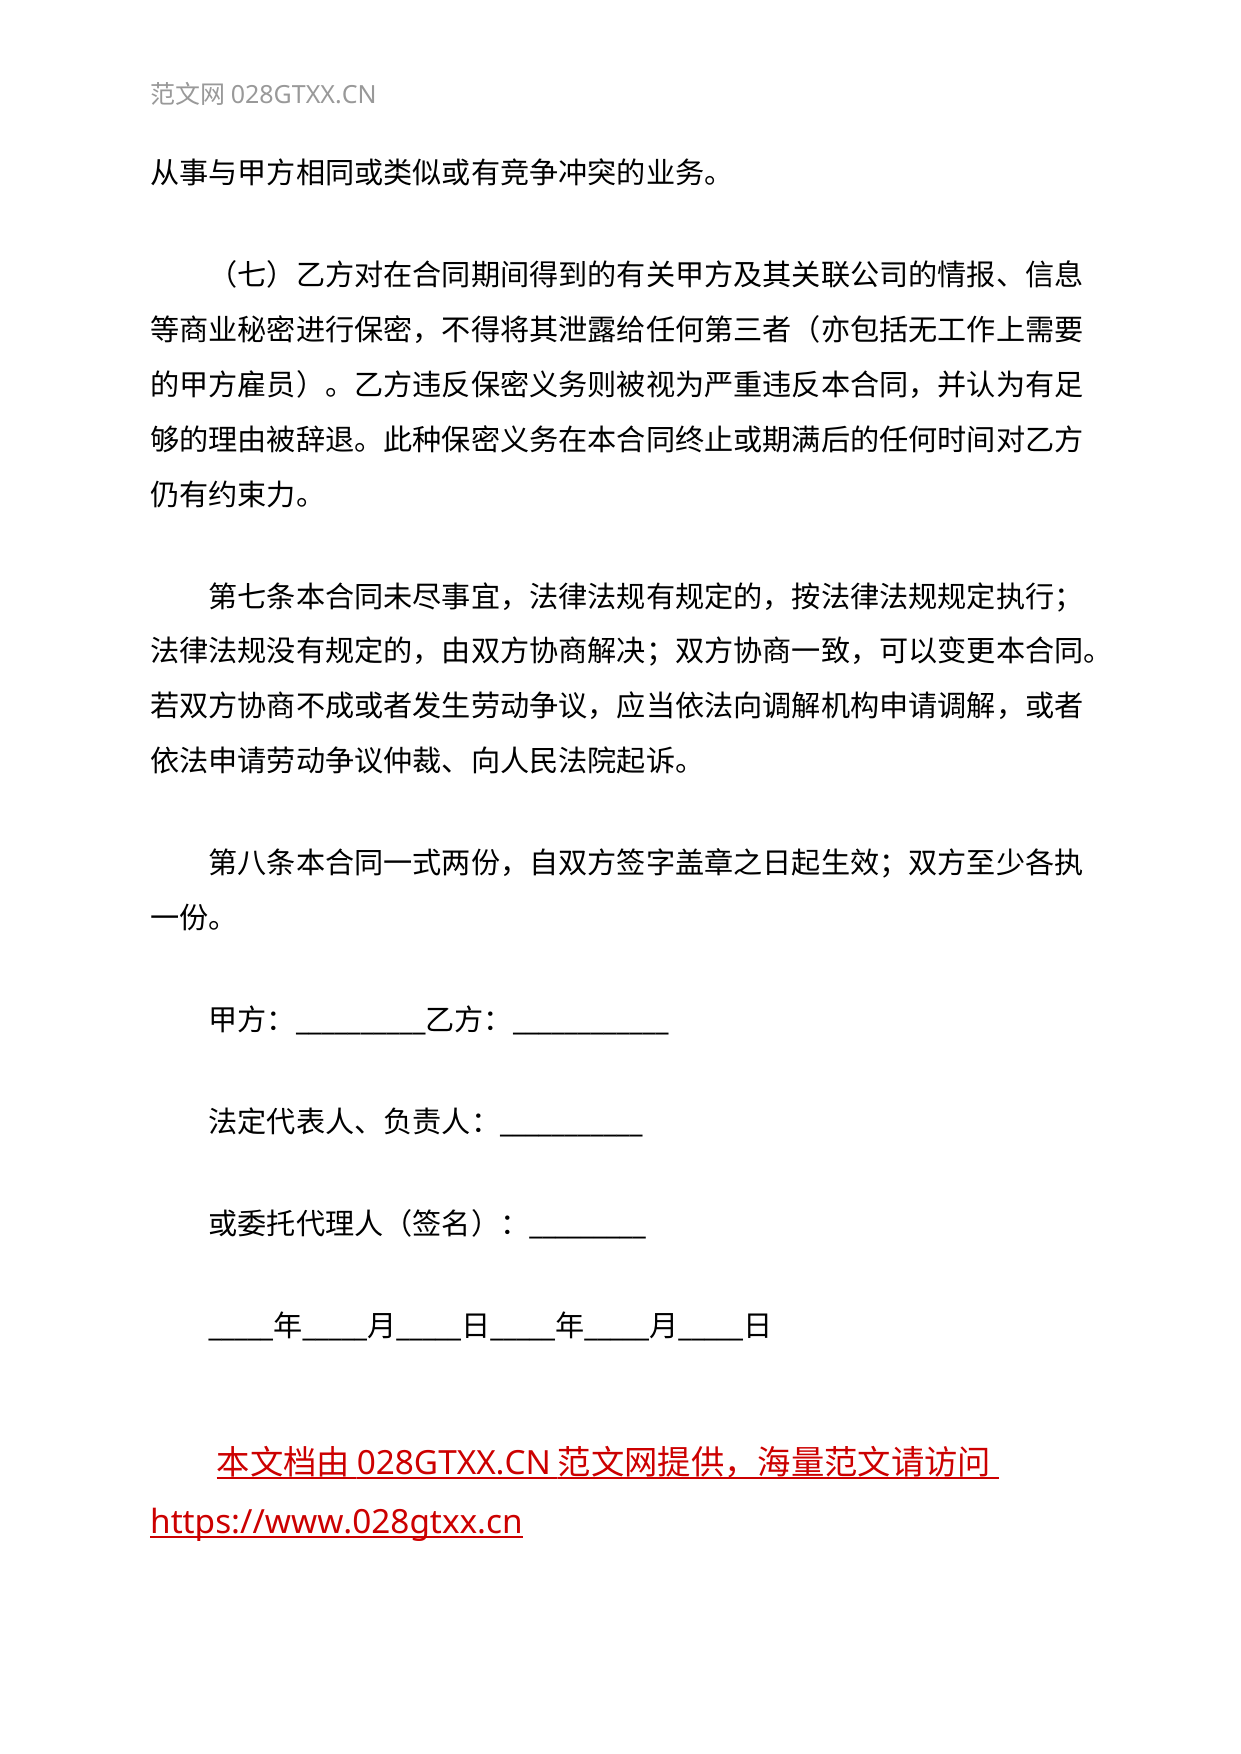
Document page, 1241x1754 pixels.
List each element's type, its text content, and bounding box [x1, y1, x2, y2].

text 法定代表人、负责人：___________ [150, 1098, 1090, 1141]
text （七）乙方对在合同期间得到的有关甲方及其关联公司的情报、信息等商业秘密进行保密，不得将其泄露给任何第三者（亦包括无工作上需要的甲方雇员）。乙方违反保密义务则被视为严重违反本合同，并认为有足够的理由被辞退。此种保密义务在本合同终止或期满后的任何时间对乙方仍有约束力。 [150, 252, 1090, 514]
text 本文档由028GTXX.CN范文网提供，海量范文请访问 https://www.028gtxx.cn [150, 1435, 1090, 1543]
text 或委托代理人（签名）：_________ [150, 1200, 1090, 1243]
text _____年_____月_____日_____年_____月_____日 [150, 1302, 1090, 1344]
text 甲方：__________乙方：____________ [150, 996, 1090, 1039]
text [150, 150, 1090, 192]
text 第八条本合同一式两份，自双方签字盖章之日起生效；双方至少各执一份。 [150, 839, 1090, 937]
text 第七条本合同未尽事宜，法律法规有规定的，按法律法规规定执行；法律法规没有规定的，由双方协商解决；双方协商一致，可以变更本合同。若双方协商不成或者发生劳动争议，应当依法向调解机构申请调解，或者依法申请劳动争议仲裁、向人民法院起诉。 [150, 573, 1090, 780]
